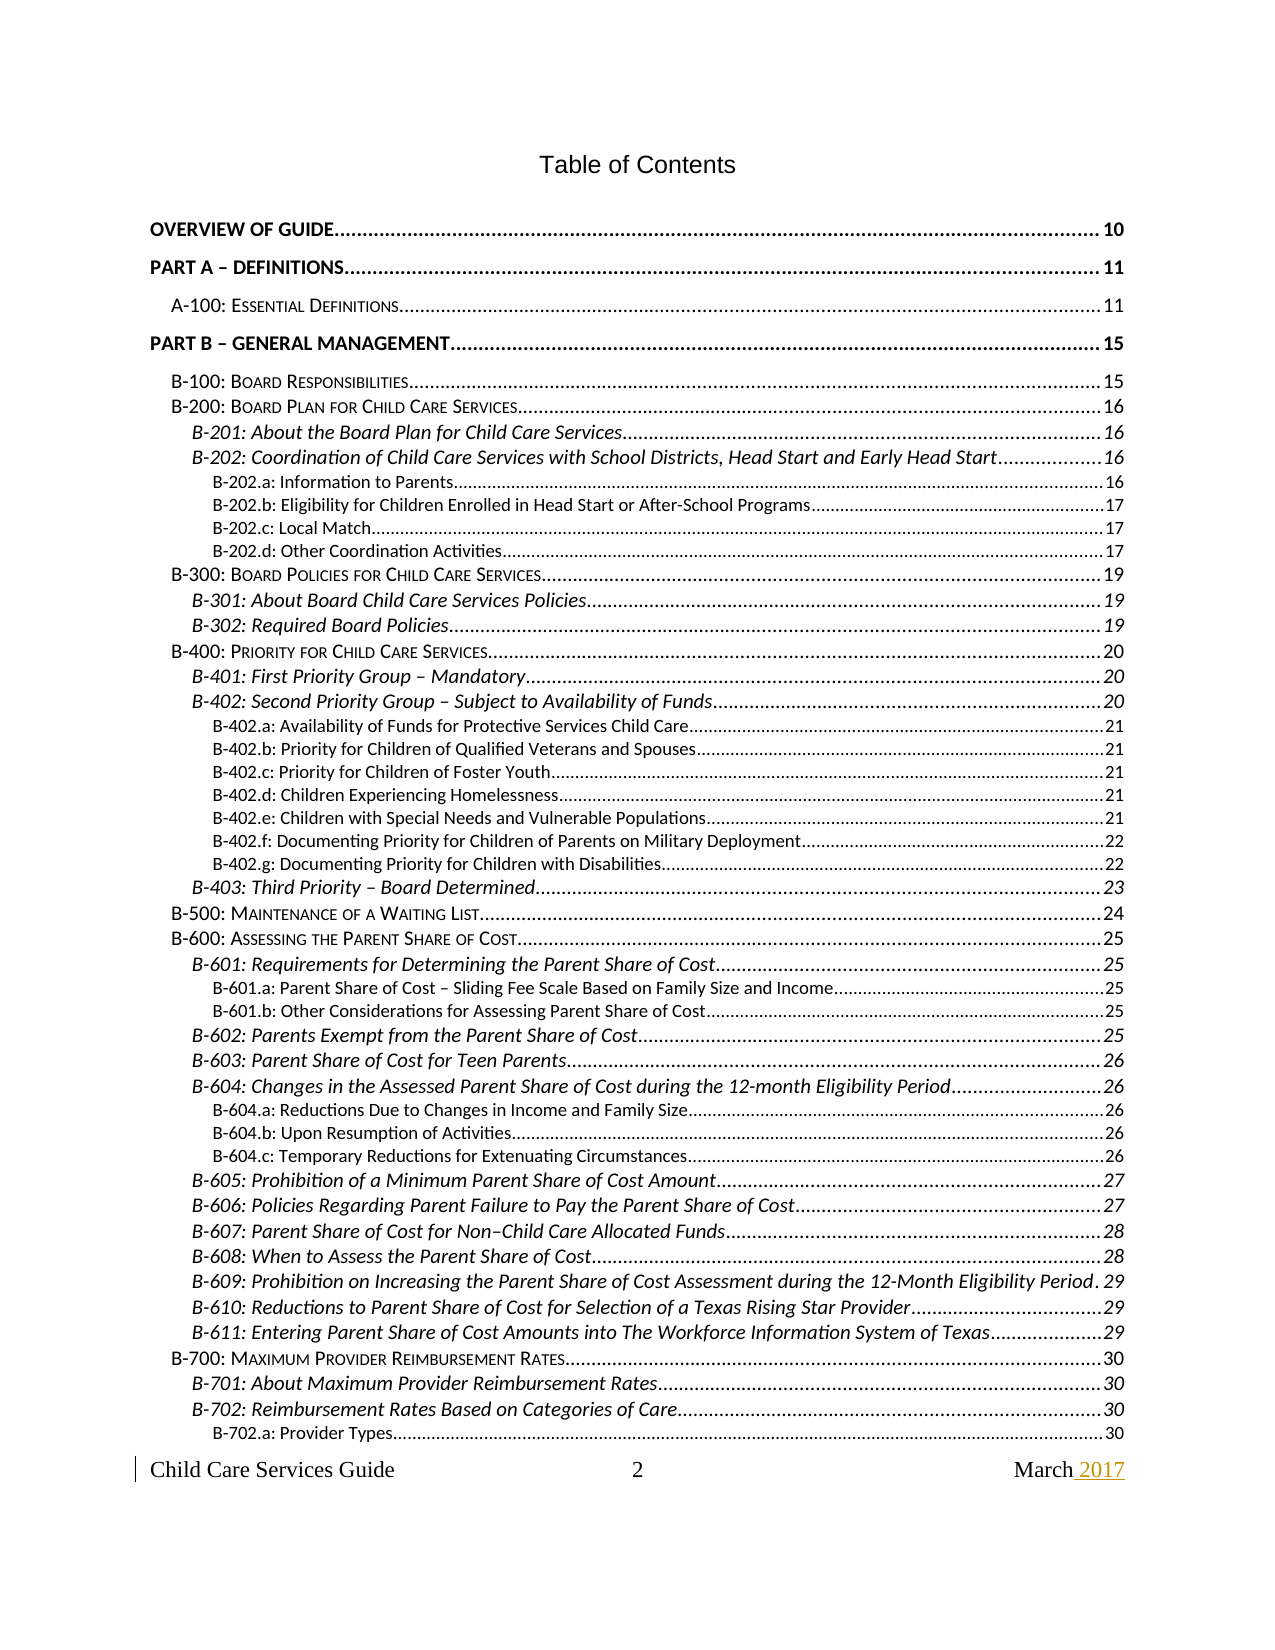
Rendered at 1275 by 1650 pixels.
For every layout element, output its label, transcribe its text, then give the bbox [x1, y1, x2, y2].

text B-402.f: Documenting Priority for Children of Parents on Military Deployment 22 [212, 829, 1125, 852]
text B-608: When to Assess the Parent Share of Cost 28 [192, 1243, 1125, 1269]
text B-300: Board Policies for Child Care Services 19 [171, 562, 1125, 587]
text B-609: Prohibition on Increasing the Parent Share of Cost Assessment during the 12-Month Eligibility Period 29 [192, 1269, 1125, 1294]
text B-402.a: Availability of Funds for Protective Services Child Care 21 [212, 714, 1125, 737]
text B-601.b: Other Considerations for Assessing Parent Share of Cost 25 [212, 999, 1125, 1022]
text B-100: Board Responsibilities 15 [171, 368, 1125, 394]
text Part A – Definitions 11 [150, 254, 1125, 280]
text B-600: Assessing the Parent Share of Cost 25 [171, 925, 1125, 951]
text B-402.d: Children Experiencing Homelessness 21 [212, 783, 1125, 806]
text B-401: First Priority Group – Mandatory 20 [192, 663, 1125, 689]
text B-610: Reductions to Parent Share of Cost for Selection of a Texas Rising Star Provider 29 [192, 1294, 1125, 1319]
text B-605: Prohibition of a Minimum Parent Share of Cost Amount 27 [192, 1167, 1125, 1192]
text Part B – General Management 15 [150, 330, 1125, 356]
text Overview of Guide 10 [150, 217, 1125, 242]
text A-100: Essential Definitions 11 [171, 292, 1125, 318]
text B-202.c: Local Match 17 [212, 516, 1125, 539]
text B-604.b: Upon Resumption of Activities 26 [212, 1121, 1125, 1144]
text B-702: Reimbursement Rates Based on Categories of Care 30 [192, 1396, 1125, 1421]
text B-603: Parent Share of Cost for Teen Parents 26 [192, 1047, 1125, 1073]
text B-500: Maintenance of a Waiting List 24 [171, 900, 1125, 925]
text B-302: Required Board Policies 19 [192, 612, 1125, 638]
text B-403: Third Priority – Board Determined 23 [192, 874, 1125, 900]
text B-400: Priority for Child Care Services 20 [171, 638, 1125, 663]
text B-201: About the Board Plan for Child Care Services 16 [192, 419, 1125, 444]
text B-604.c: Temporary Reductions for Extenuating Circumstances 26 [212, 1144, 1125, 1167]
text B-202.d: Other Coordination Activities 17 [212, 539, 1125, 562]
text B-301: About Board Child Care Services Policies 19 [192, 587, 1125, 612]
text B-606: Policies Regarding Parent Failure to Pay the Parent Share of Cost 27 [192, 1192, 1125, 1218]
text B-607: Parent Share of Cost for Non–Child Care Allocated Funds 28 [192, 1218, 1125, 1243]
text B-202: Coordination of Child Care Services with School Districts, Head Start and Early Head Start 16 [192, 444, 1125, 470]
text B-402.e: Children with Special Needs and Vulnerable Populations 21 [212, 806, 1125, 829]
text B-402.c: Priority for Children of Foster Youth 21 [212, 760, 1125, 783]
text B-602: Parents Exempt from the Parent Share of Cost 25 [192, 1022, 1125, 1047]
text B-604.a: Reductions Due to Changes in Income and Family Size 26 [212, 1098, 1125, 1121]
text B-202.a: Information to Parents 16 [212, 470, 1125, 493]
text B-701: About Maximum Provider Reimbursement Rates 30 [192, 1370, 1125, 1396]
text B-700: Maximum Provider Reimbursement Rates 30 [171, 1345, 1125, 1370]
text Table of Contents [150, 150, 1125, 179]
text B-611: Entering Parent Share of Cost Amounts into The Workforce Information System of Texas 29 [192, 1319, 1125, 1345]
text B-202.b: Eligibility for Children Enrolled in Head Start or After-School Programs 17 [212, 493, 1125, 516]
text B-200: Board Plan for Child Care Services 16 [171, 394, 1125, 419]
text B-402.g: Documenting Priority for Children with Disabilities 22 [212, 852, 1125, 874]
text B-601.a: Parent Share of Cost – Sliding Fee Scale Based on Family Size and Income 25 [212, 976, 1125, 999]
text B-601: Requirements for Determining the Parent Share of Cost 25 [192, 951, 1125, 976]
text B-702.a: Provider Types 30 [212, 1421, 1125, 1444]
text B-402: Second Priority Group – Subject to Availability of Funds 20 [192, 689, 1125, 714]
text B-402.b: Priority for Children of Qualified Veterans and Spouses 21 [212, 737, 1125, 760]
text B-604: Changes in the Assessed Parent Share of Cost during the 12-month Eligibility Period 26 [192, 1073, 1125, 1098]
